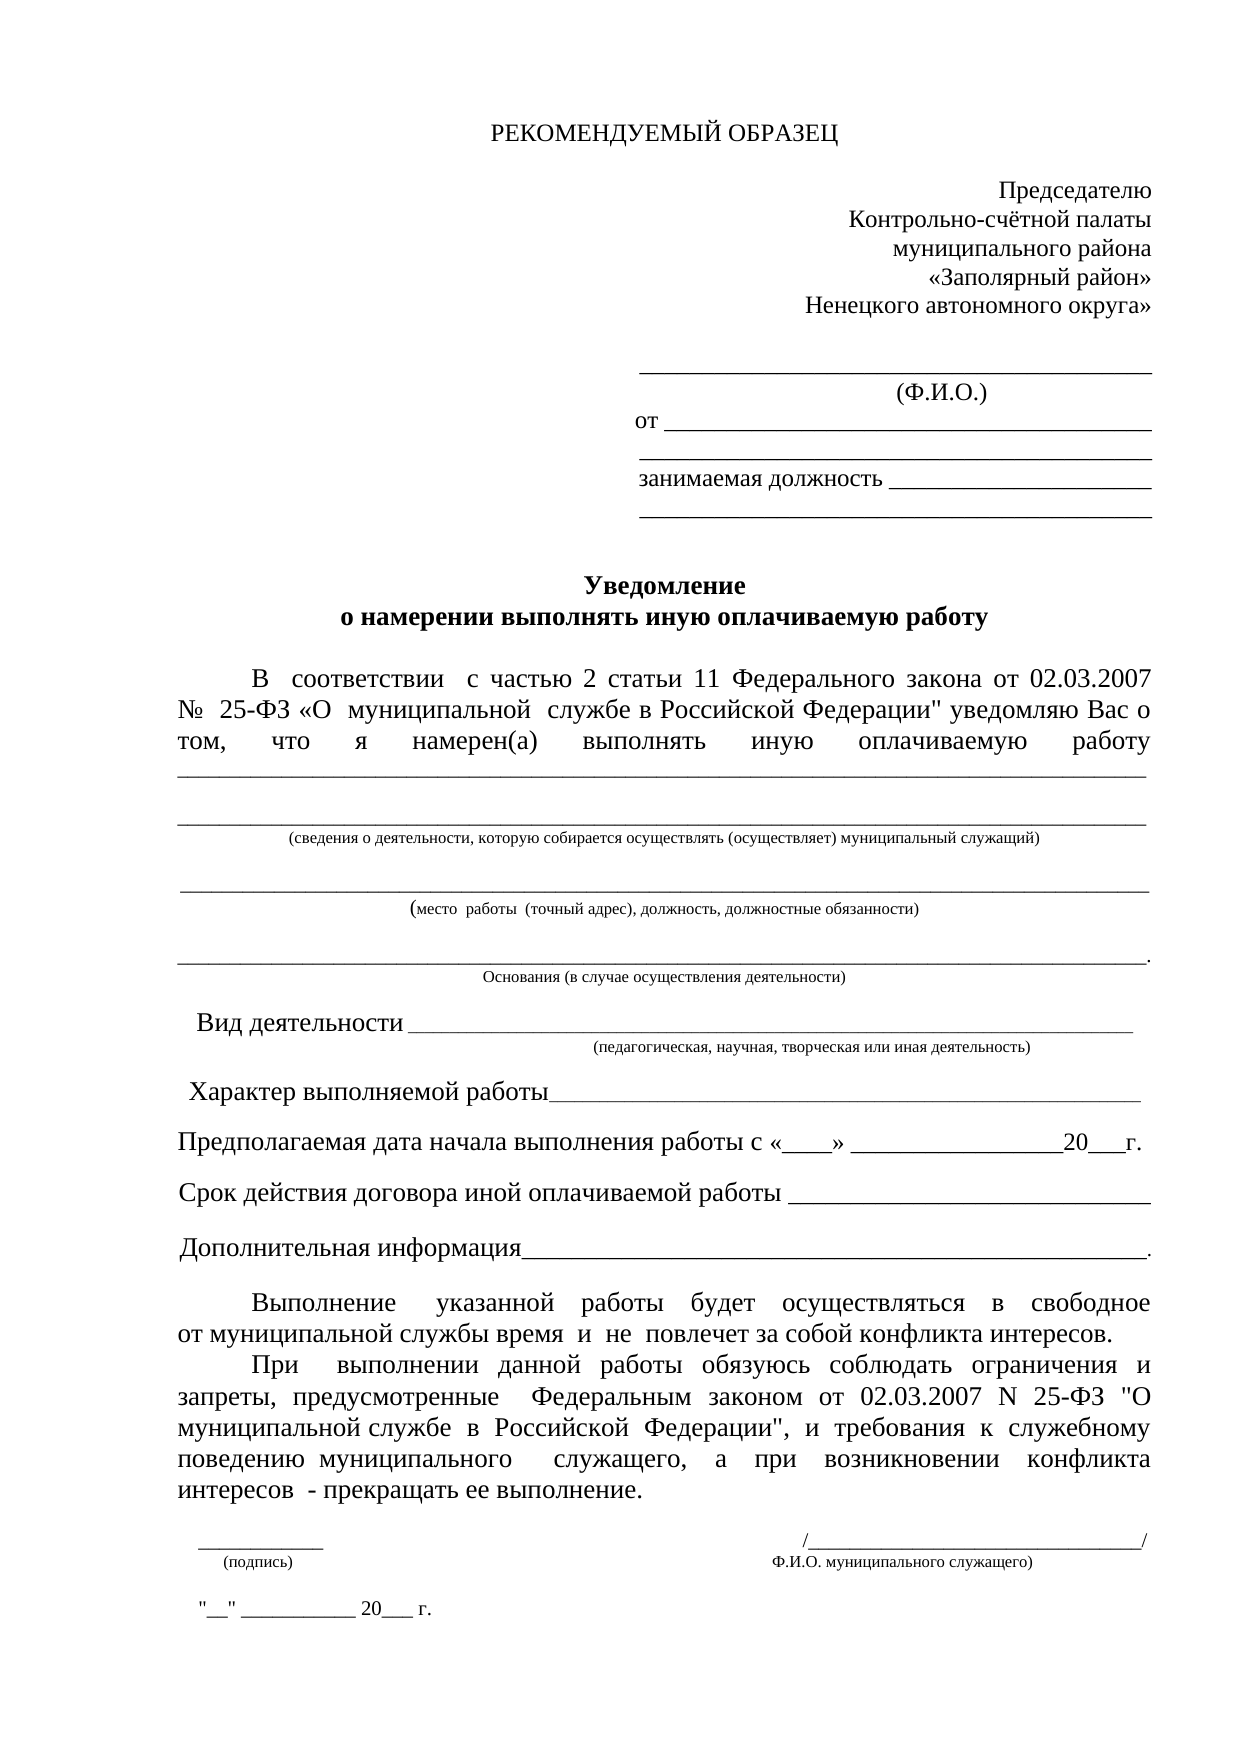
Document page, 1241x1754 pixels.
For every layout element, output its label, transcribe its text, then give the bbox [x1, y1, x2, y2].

text Ненецкого автономного округа» [177, 291, 1152, 319]
text Предполагаемая дата начала выполнения работы с «____» _________________20___г. [177, 1125, 1152, 1157]
text При выполнении данной работы обязуюсь соблюдать ограничения и запреты, предусмотренные Федеральным законом от 02.03.2007 N 25-ФЗ "О муниципальной службе в Российской Федерации", и требования к служебному поведению муниципального служащего, а при возникновении конфликта интересов - прекращать ее выполнение. [177, 1348, 1152, 1504]
text «Заполярный район» [177, 262, 1152, 291]
text (подпись) Ф.И.О. муниципального служащего) [177, 1552, 1152, 1571]
text занимаемая должность _____________________ [177, 463, 1152, 492]
text (сведения о деятельности, которую собирается осуществлять (осуществляет) муниципальный служащий) [177, 828, 1152, 847]
text РЕКОМЕНДУЕМЫЙ ОБРАЗЕЦ [177, 118, 1152, 147]
text муниципального района [177, 233, 1152, 262]
text Характер выполняемой работы_______________________________________________________________________ [177, 1075, 1152, 1106]
text _________________________________________ [177, 348, 1152, 377]
text Выполнение указанной работы будет осуществляться в свободное от муниципальной службы время и не повлечет за собой конфликта интересов. [177, 1286, 1152, 1348]
text Уведомление [177, 569, 1152, 600]
text _________________________________________ [177, 492, 1152, 521]
text _________________________________________ [177, 434, 1152, 463]
text Вид деятельности _______________________________________________________________________________________ [177, 1006, 1152, 1037]
text (педагогическая, научная, творческая или иная деятельность) [398, 1037, 1152, 1056]
text _____________________________________________________________________________________________ [177, 804, 1152, 828]
text ____________ /________________________________/ [177, 1528, 1152, 1552]
text Председателю [177, 176, 1152, 204]
text от _______________________________________ [177, 406, 1152, 434]
text о намерении выполнять иную оплачиваемую работу [177, 600, 1152, 631]
text В соответствии с частью 2 статьи 11 Федерального закона от 02.03.2007 № 25-ФЗ «О муниципальной службе в Российской Федерации" уведомляю Вас о том, что я намерен(а) выполнять иную оплачиваемую работу _____________________________________________________________________________________________ [177, 662, 1152, 780]
text (Ф.И.О.) [177, 377, 1152, 406]
text Контрольно-счётной палаты [177, 204, 1152, 233]
text "__" ___________ 20___ г. [177, 1596, 1152, 1619]
text _____________________________________________________________________________________________. [177, 943, 1152, 967]
text Срок действия договора иной оплачиваемой работы _____________________________ [177, 1176, 1152, 1207]
text _____________________________________________________________________________________________ (место работы (точный адрес), должность, должностные обязанности) [177, 871, 1152, 919]
text Дополнительная информация__________________________________________________. [177, 1231, 1152, 1262]
text Основания (в случае осуществления деятельности) [177, 967, 1152, 986]
